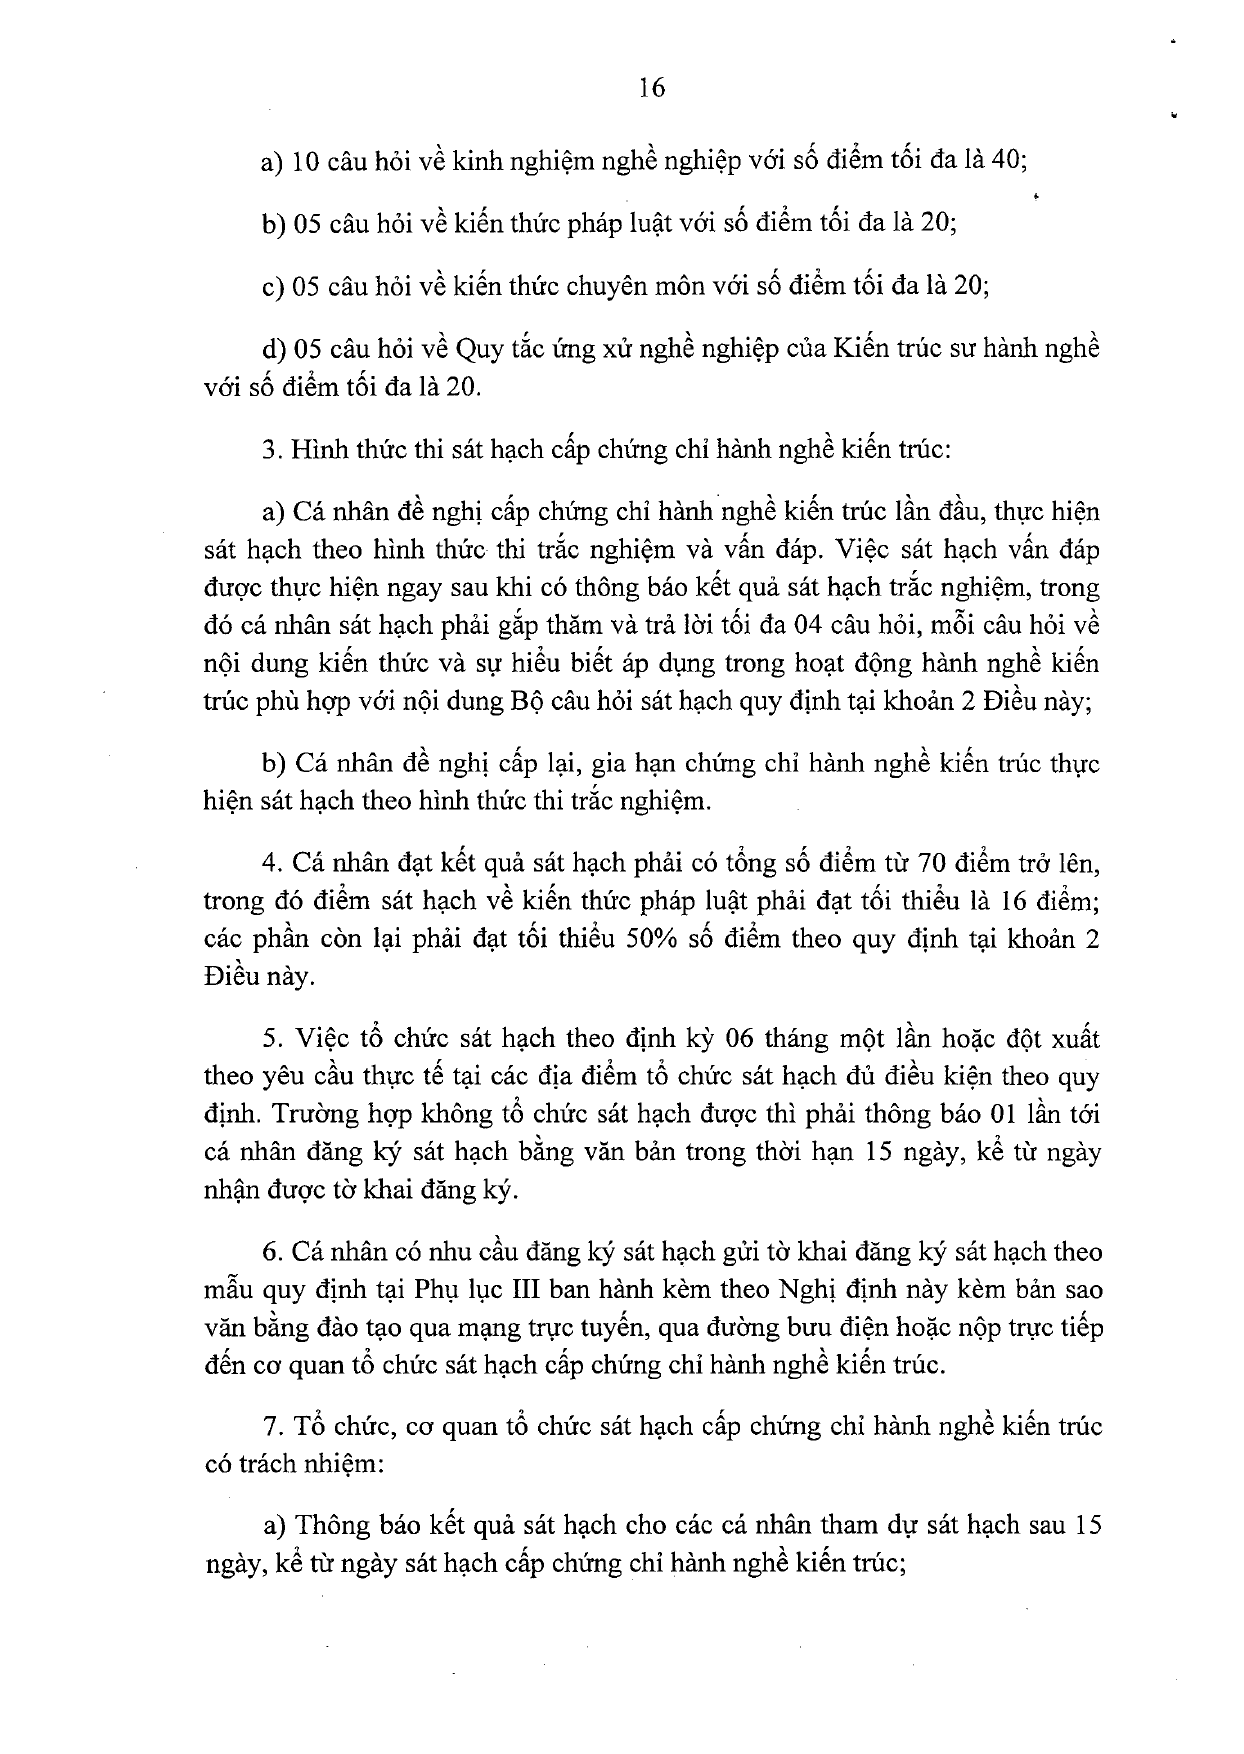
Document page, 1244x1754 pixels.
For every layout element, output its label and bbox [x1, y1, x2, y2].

picture [103, 39, 1177, 1680]
